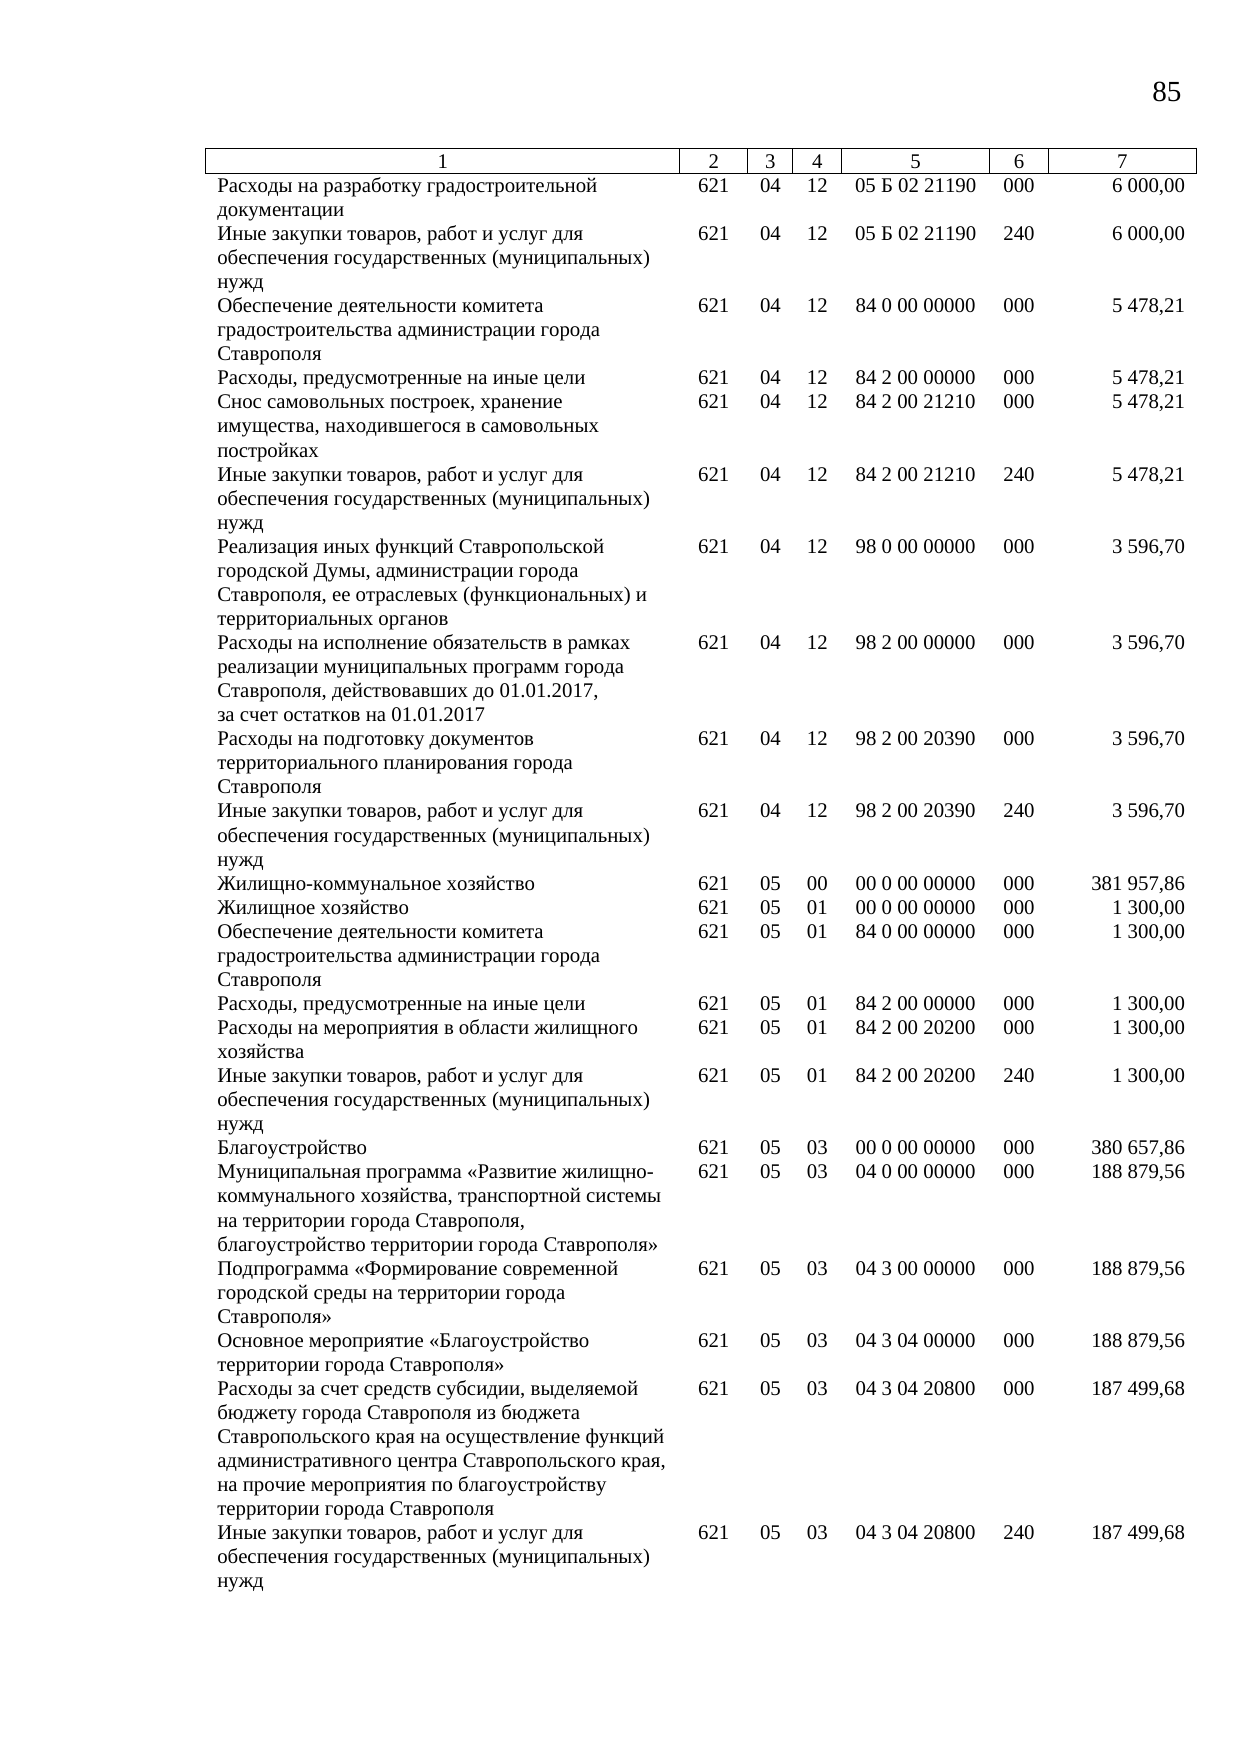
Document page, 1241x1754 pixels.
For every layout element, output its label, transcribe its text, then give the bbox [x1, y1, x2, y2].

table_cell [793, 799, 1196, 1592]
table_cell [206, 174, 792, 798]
table_header 3 [748, 149, 792, 173]
table_header 4 [793, 149, 841, 173]
table_header 1 [206, 149, 679, 173]
table_header 5 [842, 149, 989, 173]
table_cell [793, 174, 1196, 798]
table_header 6 [990, 149, 1048, 173]
table_header 2 [680, 149, 747, 173]
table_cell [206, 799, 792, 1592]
table_header 7 [1049, 149, 1196, 173]
